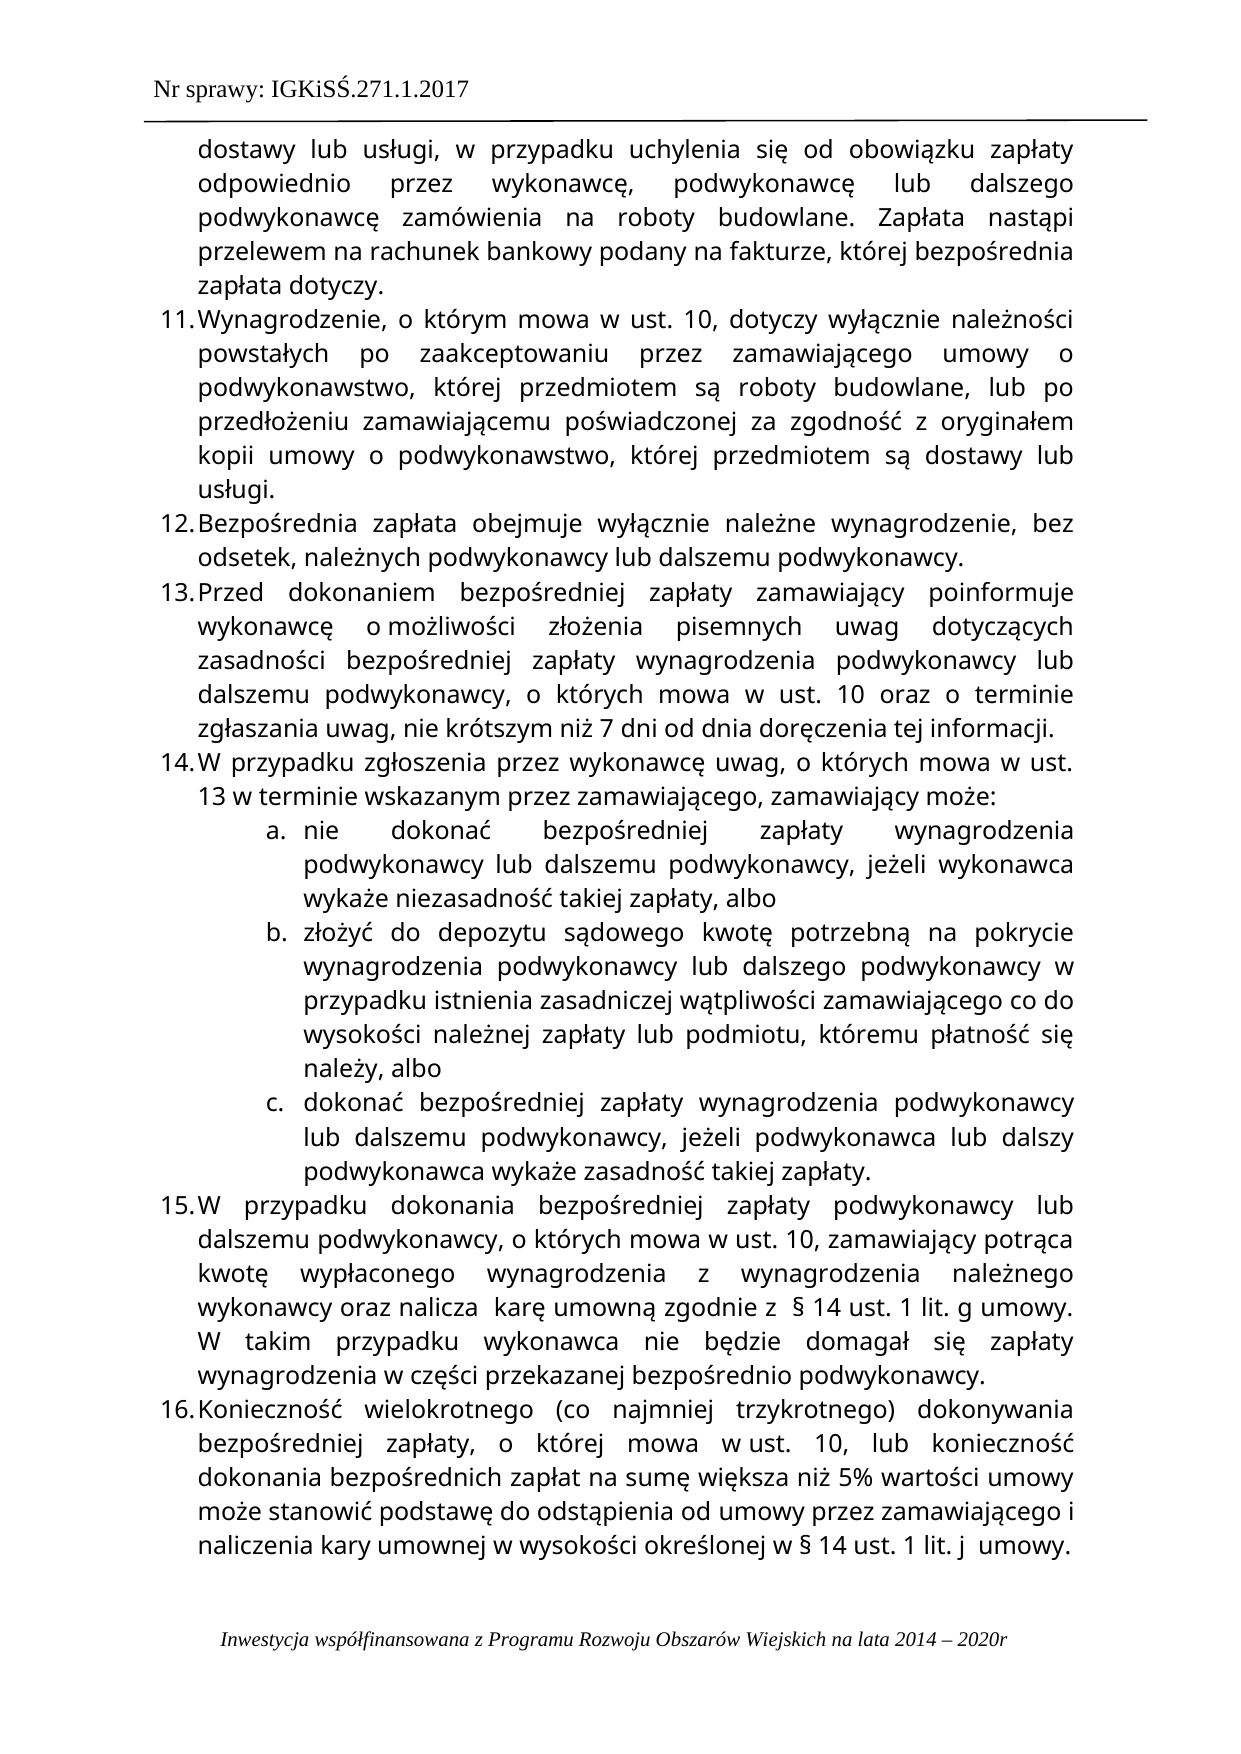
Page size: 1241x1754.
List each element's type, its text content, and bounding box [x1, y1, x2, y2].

list dokonać bezpośredniej zapłaty wynagrodzenia podwykonawcy lub dalszemu podwykonawcy, jeżeli podwykonawca lub dalszy podwykonawca wykaże zasadność takiej zapłaty. [266, 1085, 1075, 1187]
list W przypadku zgłoszenia przez wykonawcę uwag, o których mowa w ust. 13 w terminie wskazanym przez zamawiającego, zamawiający może: [160, 744, 1075, 813]
list złożyć do depozytu sądowego kwotę potrzebną na pokrycie wynagrodzenia podwykonawcy lub dalszego podwykonawcy w przypadku istnienia zasadniczej wątpliwości zamawiającego co do wysokości należnej zapłaty lub podmiotu, któremu płatność się należy, albo [266, 915, 1075, 1085]
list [160, 131, 1075, 302]
list Przed dokonaniem bezpośredniej zapłaty zamawiający poinformuje wykonawcę o możliwości złożenia pisemnych uwag dotyczących zasadności bezpośredniej zapłaty wynagrodzenia podwykonawcy lub dalszemu podwykonawcy, o których mowa w ust. 10 oraz o terminie zgłaszania uwag, nie krótszym niż 7 dni od dnia doręczenia tej informacji. [160, 574, 1075, 744]
list nie dokonać bezpośredniej zapłaty wynagrodzenia podwykonawcy lub dalszemu podwykonawcy, jeżeli wykonawca wykaże niezasadność takiej zapłaty, albo [266, 813, 1075, 915]
list Konieczność wielokrotnego (co najmniej trzykrotnego) dokonywania bezpośredniej zapłaty, o której mowa w ust. 10, lub konieczność dokonania bezpośrednich zapłat na sumę większa niż 5% wartości umowy może stanowić podstawę do odstąpienia od umowy przez zamawiającego i naliczenia kary umownej w wysokości określonej w § 14 ust. 1 lit. j umowy. [160, 1392, 1075, 1562]
list W przypadku dokonania bezpośredniej zapłaty podwykonawcy lub dalszemu podwykonawcy, o których mowa w ust. 10, zamawiający potrąca kwotę wypłaconego wynagrodzenia z wynagrodzenia należnego wykonawcy oraz nalicza karę umowną zgodnie z § 14 ust. 1 lit. g umowy. W takim przypadku wykonawca nie będzie domagał się zapłaty wynagrodzenia w części przekazanej bezpośrednio podwykonawcy. [160, 1187, 1075, 1392]
list Bezpośrednia zapłata obejmuje wyłącznie należne wynagrodzenie, bez odsetek, należnych podwykonawcy lub dalszemu podwykonawcy. [160, 506, 1075, 574]
list Wynagrodzenie, o którym mowa w ust. 10, dotyczy wyłącznie należności powstałych po zaakceptowaniu przez zamawiającego umowy o podwykonawstwo, której przedmiotem są roboty budowlane, lub po przedłożeniu zamawiającemu poświadczonej za zgodność z oryginałem kopii umowy o podwykonawstwo, której przedmiotem są dostawy lub usługi. [160, 302, 1075, 506]
